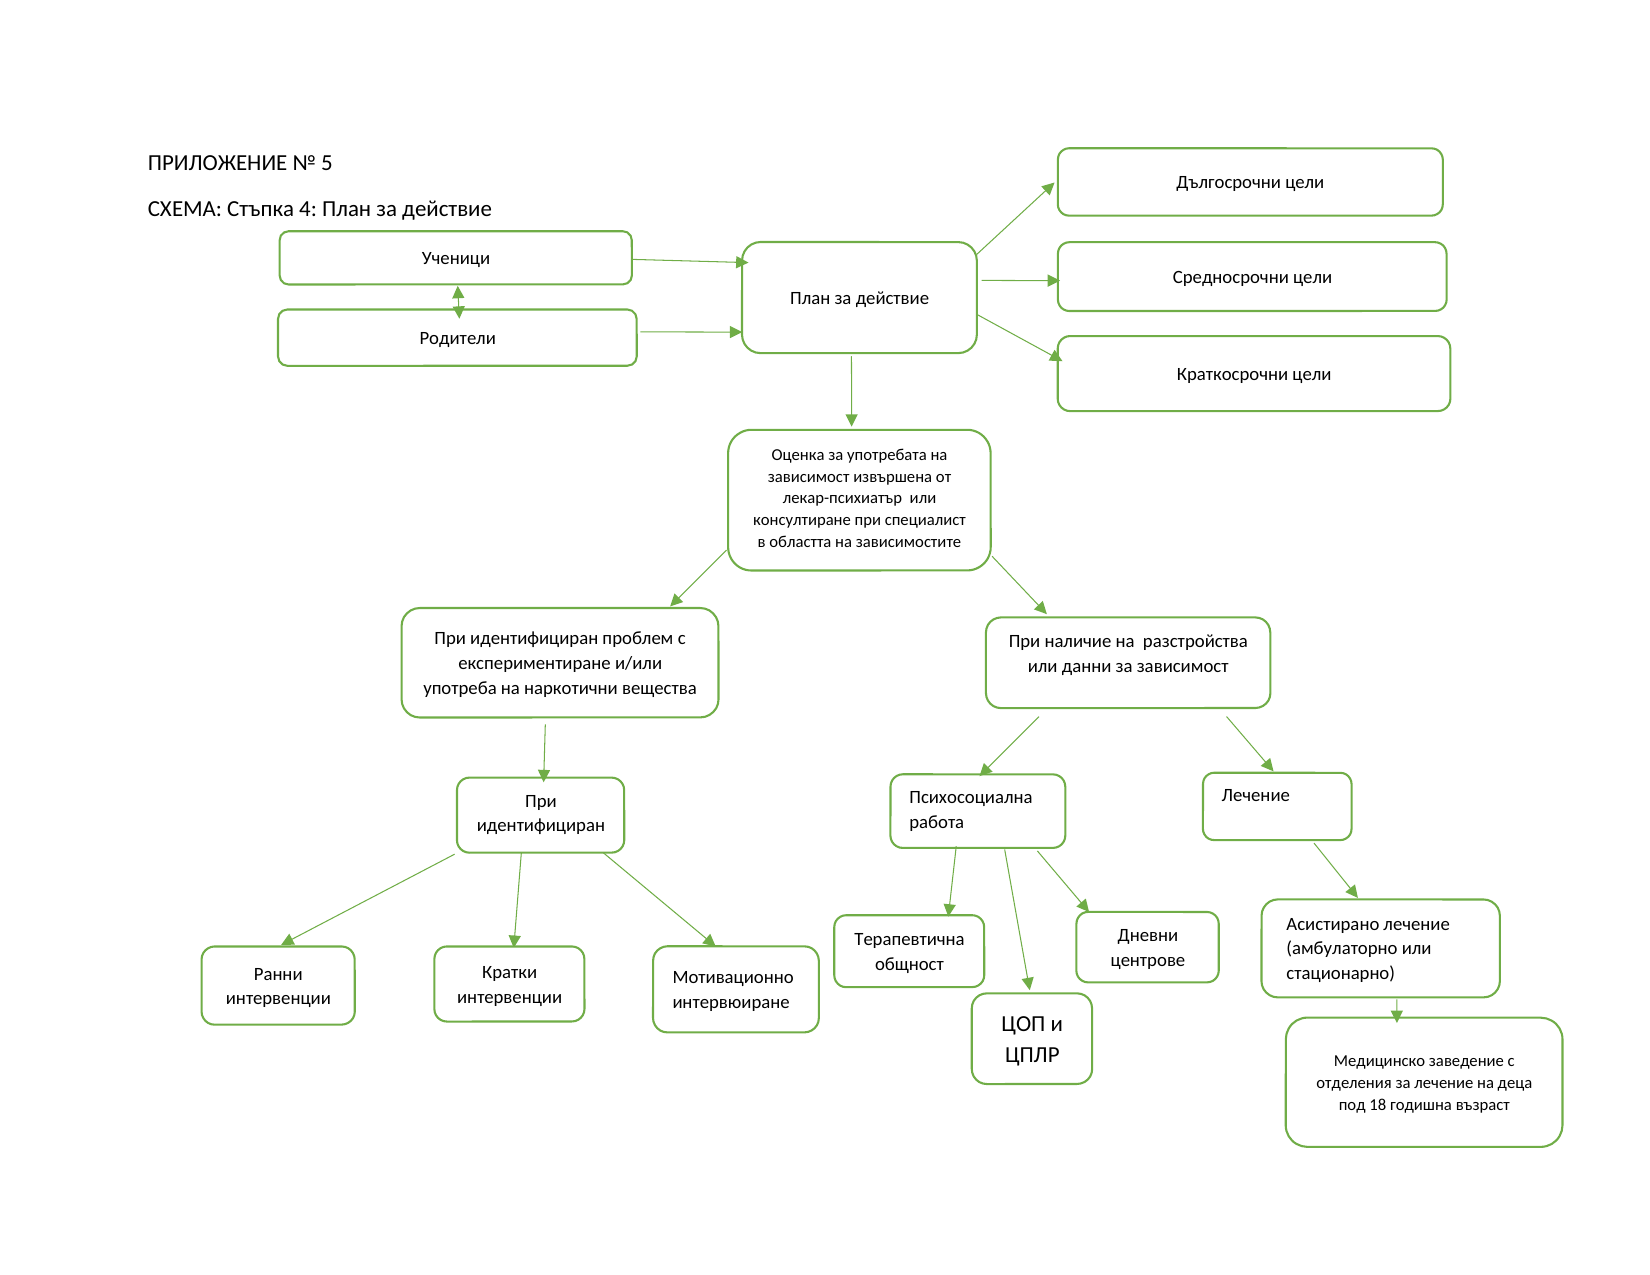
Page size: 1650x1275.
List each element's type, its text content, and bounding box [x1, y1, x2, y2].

text ПРИЛОЖЕНИЕ № 5 [1438, 148, 1502, 176]
text ПРИЛОЖЕНИЕ № 5 [148, 148, 1062, 176]
text СХЕМА: Стъпка 4: План за действие [1014, 194, 1502, 222]
text СХЕМА: Стъпка 4: План за действие [148, 194, 1040, 222]
